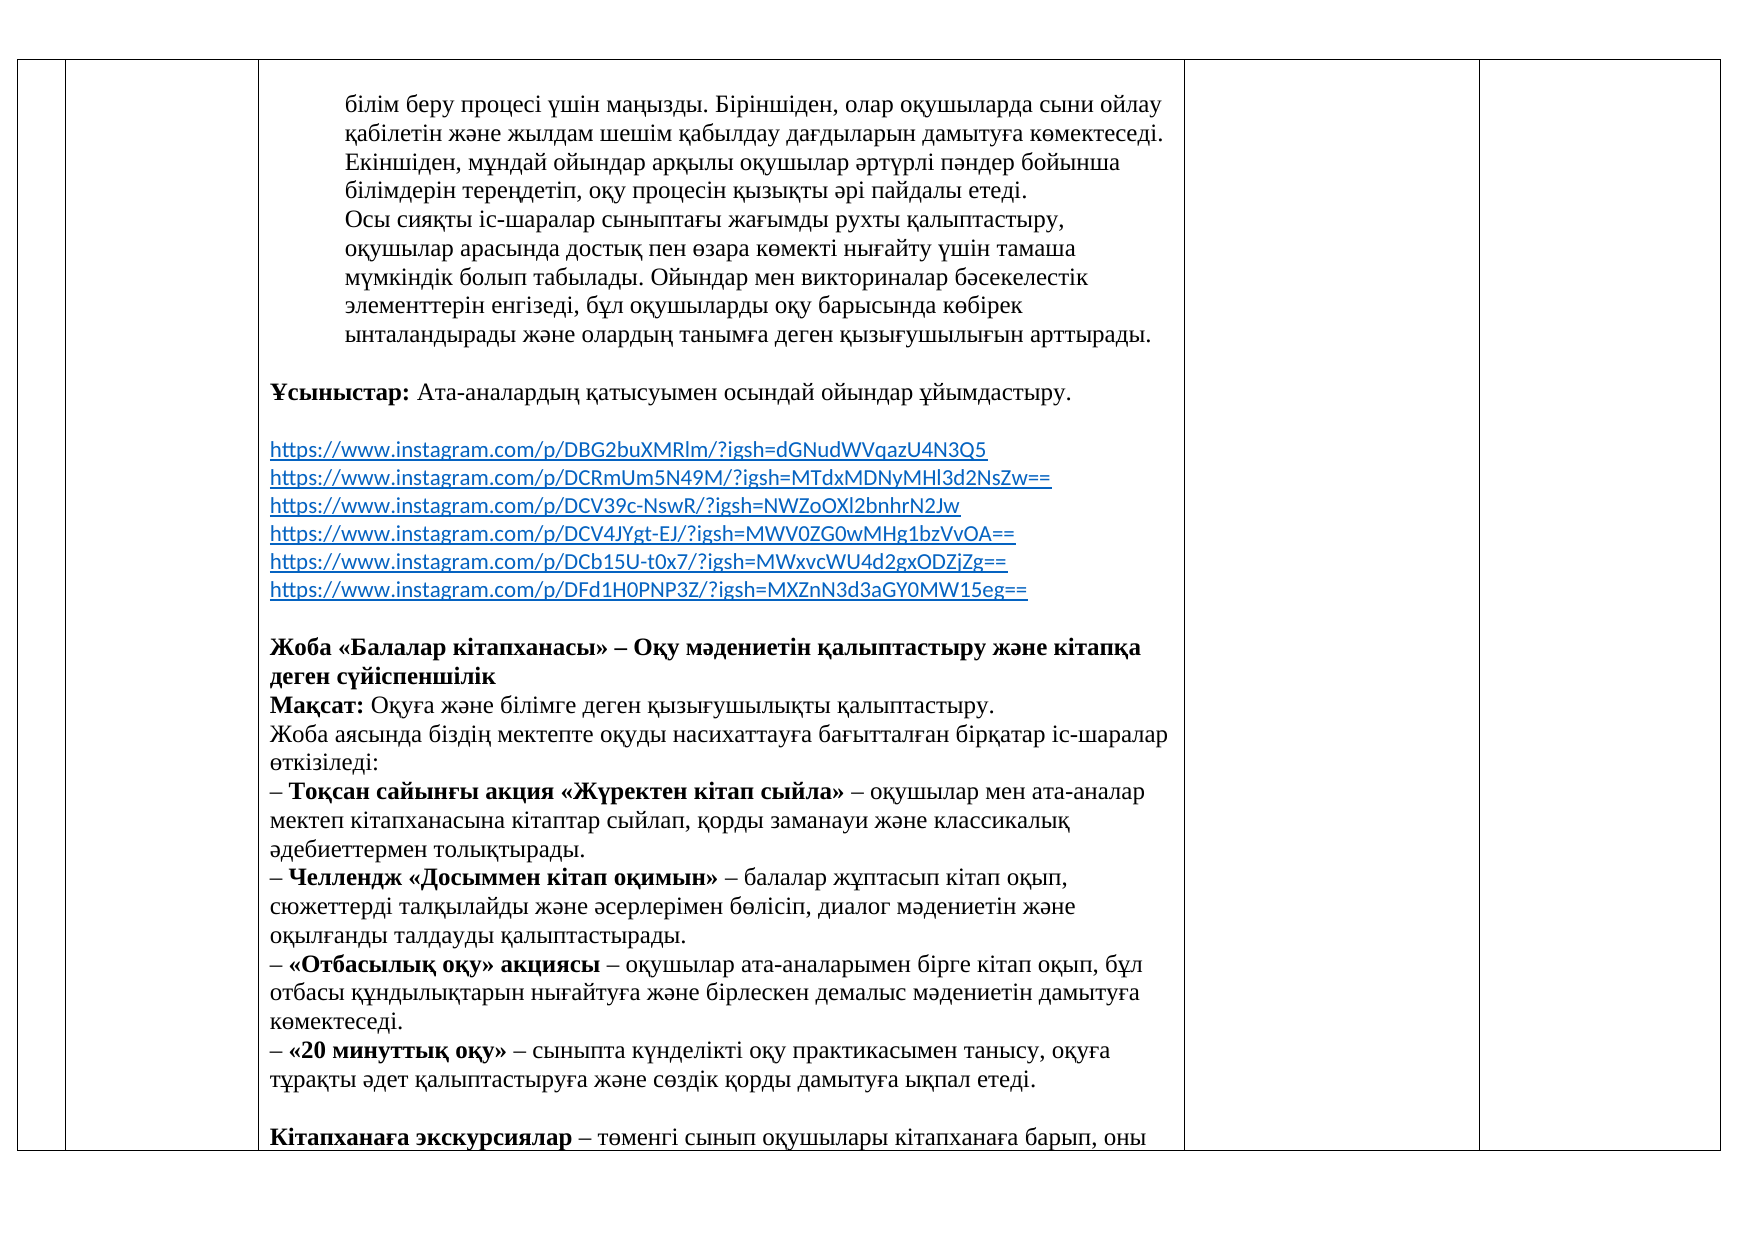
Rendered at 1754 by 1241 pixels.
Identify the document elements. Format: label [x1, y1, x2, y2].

table_cell [1185, 60, 1479, 1150]
table_cell [66, 60, 258, 1150]
table_cell [18, 60, 65, 1150]
table_cell [1480, 60, 1720, 1150]
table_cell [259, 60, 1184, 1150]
